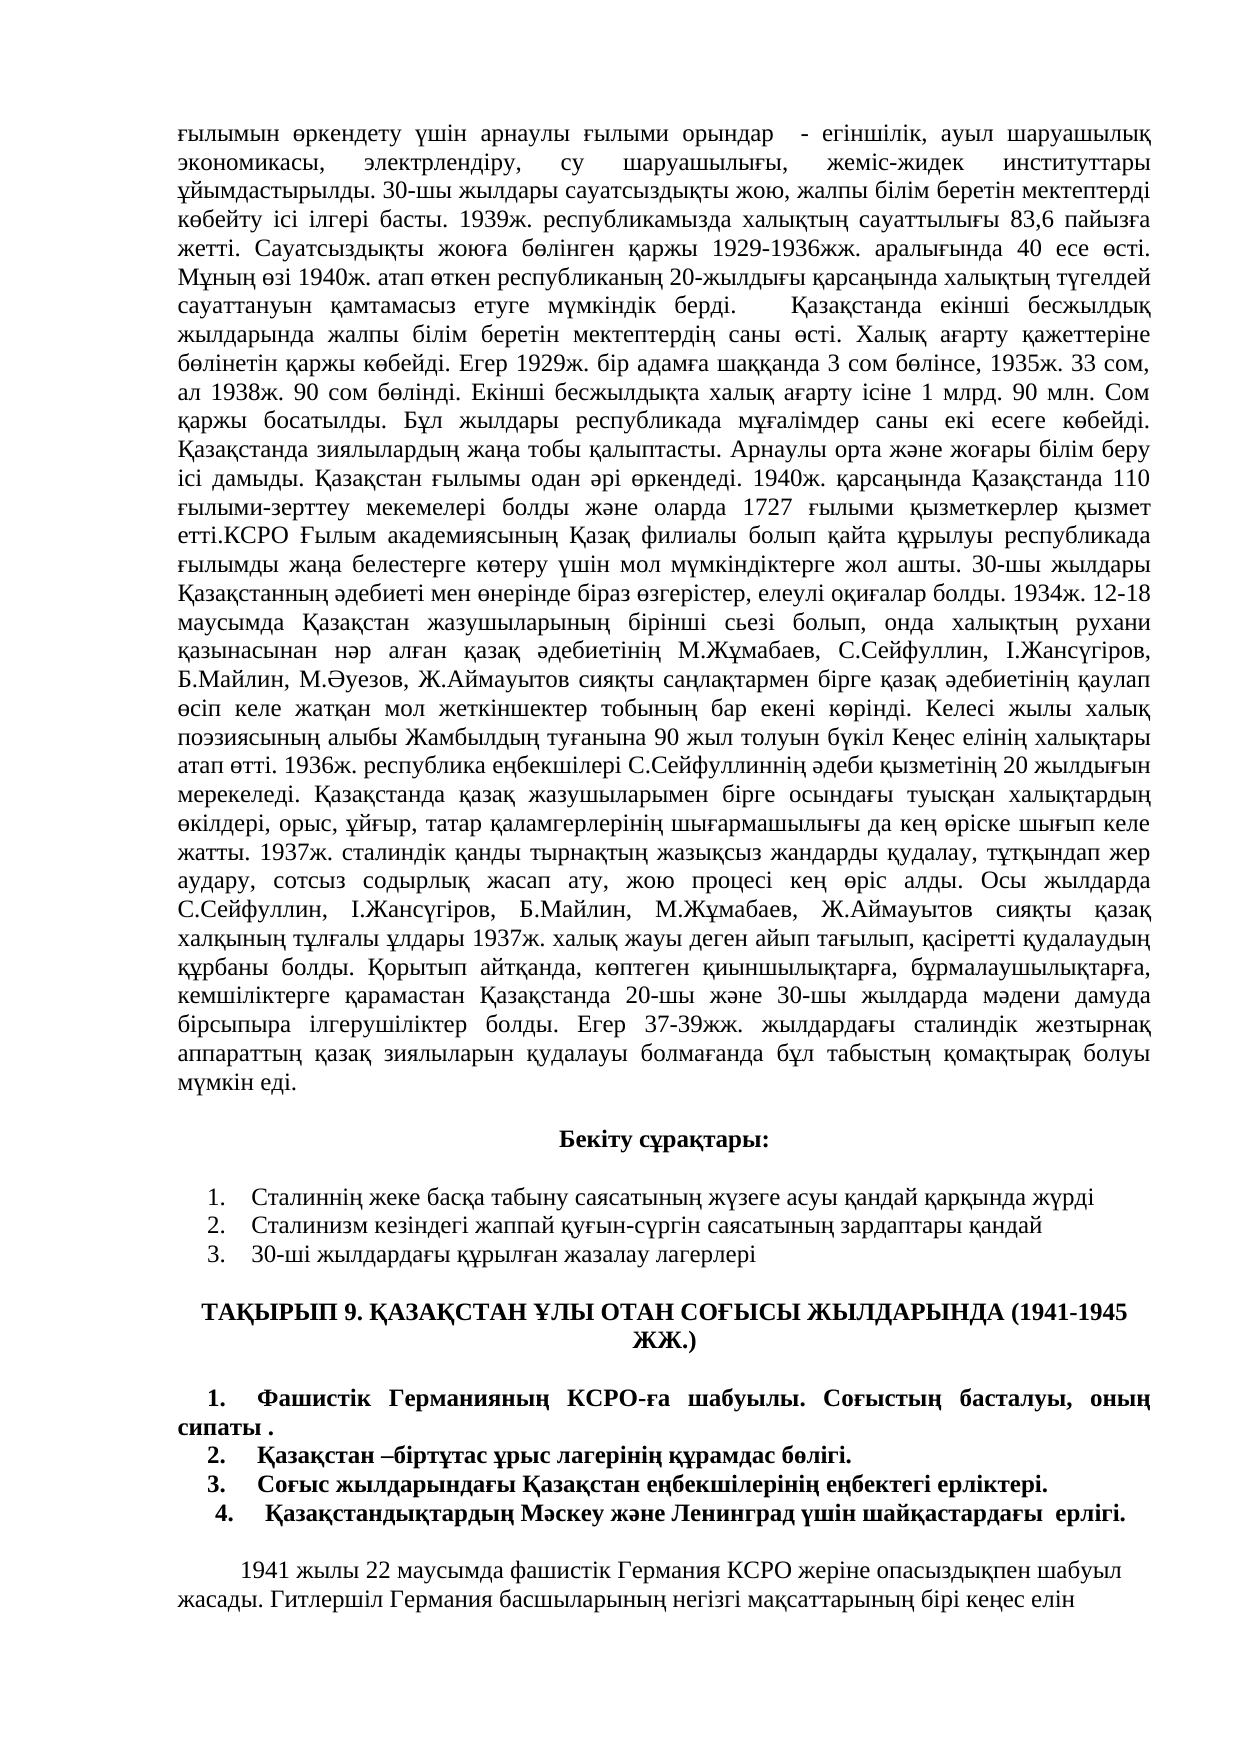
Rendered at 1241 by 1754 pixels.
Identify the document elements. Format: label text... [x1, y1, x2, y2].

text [177, 118, 1152, 1096]
list Қазақстан –біртұтас ұрыс лагерінің құрамдас бөлігі. [177, 1441, 1152, 1469]
list Сталиннің жеке басқа табыну саясатының жүзеге асуы қандай қарқында жүрді [177, 1182, 1152, 1211]
list 4. Қазақстандықтардың Мәскеу және Ленинград үшін шайқастардағы ерлігі. [177, 1498, 1152, 1527]
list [177, 1556, 1152, 1613]
text ТАҚЫРЫП 9. ҚАЗАҚСТАН ҰЛЫ ОТАН СОҒЫСЫ ЖЫЛДАРЫНДА (1941-1945 ЖЖ.) [177, 1297, 1152, 1354]
text Бекіту сұрақтары: [177, 1124, 1152, 1153]
list 30-ші жылдардағы құрылған жазалау лагерлері [177, 1239, 1152, 1268]
list Сталинизм кезіндегі жаппай қуғын-сүргін саясатының зардаптары қандай [177, 1211, 1152, 1239]
list Соғыс жылдарындағы Қазақстан еңбекшілерінің еңбектегі ерліктері. [177, 1469, 1152, 1498]
list Фашистік Германияның КСРО-ға шабуылы. Соғыстың басталуы, оның сипаты . [177, 1383, 1152, 1441]
